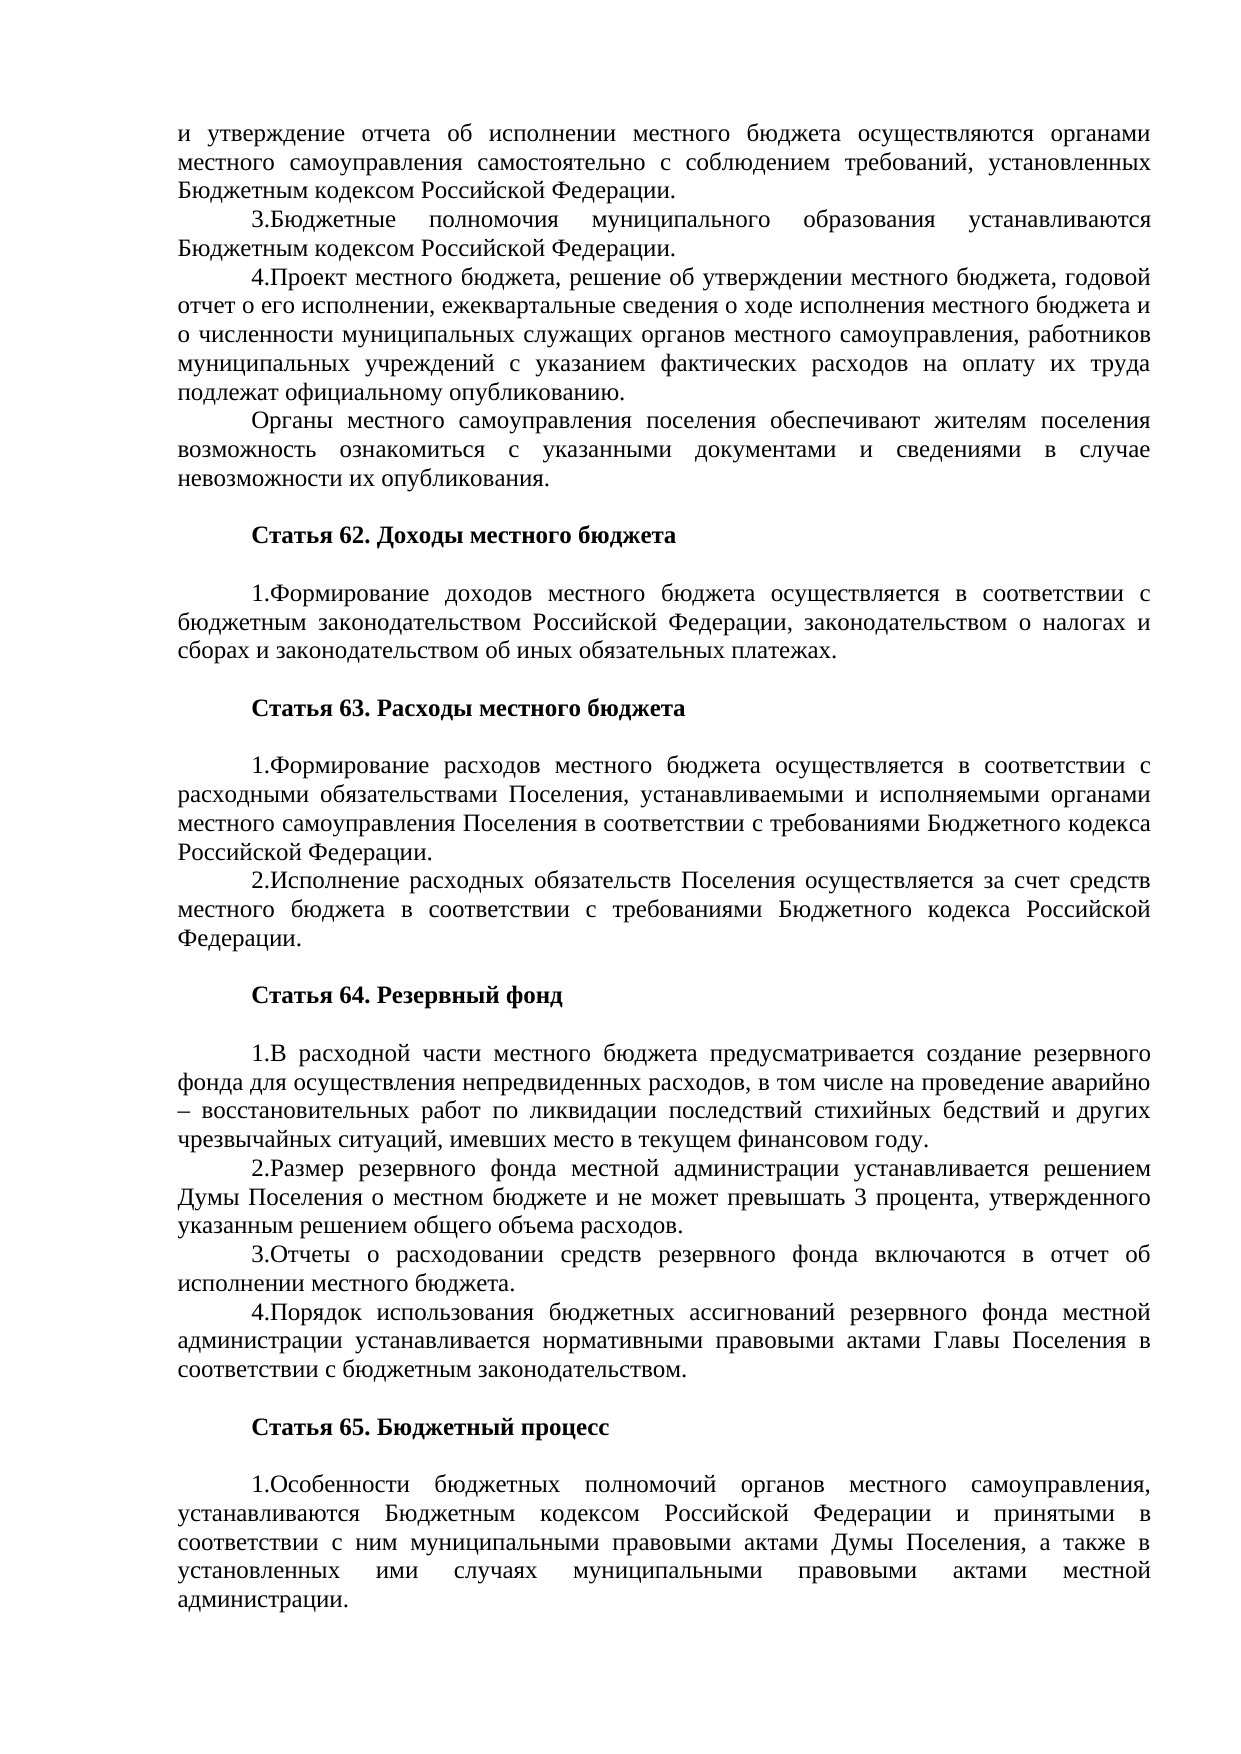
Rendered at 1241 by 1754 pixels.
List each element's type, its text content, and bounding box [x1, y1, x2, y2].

text Органы местного самоуправления поселения обеспечивают жителям поселения возможность ознакомиться с указанными документами и сведениями в случае невозможности их опубликования. [177, 406, 1152, 492]
text 3.Отчеты о расходовании средств резервного фонда включаются в отчет об исполнении местного бюджета. [177, 1239, 1152, 1297]
text Статья 64. Резервный фонд [177, 981, 1152, 1009]
text 1.В расходной части местного бюджета предусматривается создание резервного фонда для осуществления непредвиденных расходов, в том числе на проведение аварийно – восстановительных работ по ликвидации последствий стихийных бедствий и других чрезвычайных ситуаций, имевших место в текущем финансовом году. [177, 1038, 1152, 1153]
text 4.Проект местного бюджета, решение об утверждении местного бюджета, годовой отчет о его исполнении, ежеквартальные сведения о ходе исполнения местного бюджета и о численности муниципальных служащих органов местного самоуправления, работников муниципальных учреждений с указанием фактических расходов на оплату их труда подлежат официальному опубликованию. [177, 262, 1152, 406]
text 1.Особенности бюджетных полномочий органов местного самоуправления, устанавливаются Бюджетным кодексом Российской Федерации и принятыми в соответствии с ним муниципальными правовыми актами Думы Поселения, а также в установленных ими случаях муниципальными правовыми актами местной администрации. [177, 1469, 1152, 1613]
text Статья 62. Доходы местного бюджета [177, 521, 1152, 549]
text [177, 118, 1152, 204]
text 2.Исполнение расходных обязательств Поселения осуществляется за счет средств местного бюджета в соответствии с требованиями Бюджетного кодекса Российской Федерации. [177, 866, 1152, 952]
text 3.Бюджетные полномочия муниципального образования устанавливаются Бюджетным кодексом Российской Федерации. [177, 204, 1152, 262]
text 1.Формирование доходов местного бюджета осуществляется в соответствии с бюджетным законодательством Российской Федерации, законодательством о налогах и сборах и законодательством об иных обязательных платежах. [177, 578, 1152, 664]
text Статья 63. Расходы местного бюджета [177, 693, 1152, 722]
text 1.Формирование расходов местного бюджета осуществляется в соответствии с расходными обязательствами Поселения, устанавливаемыми и исполняемыми органами местного самоуправления Поселения в соответствии с требованиями Бюджетного кодекса Российской Федерации. [177, 751, 1152, 866]
text 4.Порядок использования бюджетных ассигнований резервного фонда местной администрации устанавливается нормативными правовыми актами Главы Поселения в соответствии с бюджетным законодательством. [177, 1297, 1152, 1383]
text 2.Размер резервного фонда местной администрации устанавливается решением Думы Поселения о местном бюджете и не может превышать 3 процента, утвержденного указанным решением общего объема расходов. [177, 1153, 1152, 1239]
text Статья 65. Бюджетный процесс [177, 1412, 1152, 1441]
